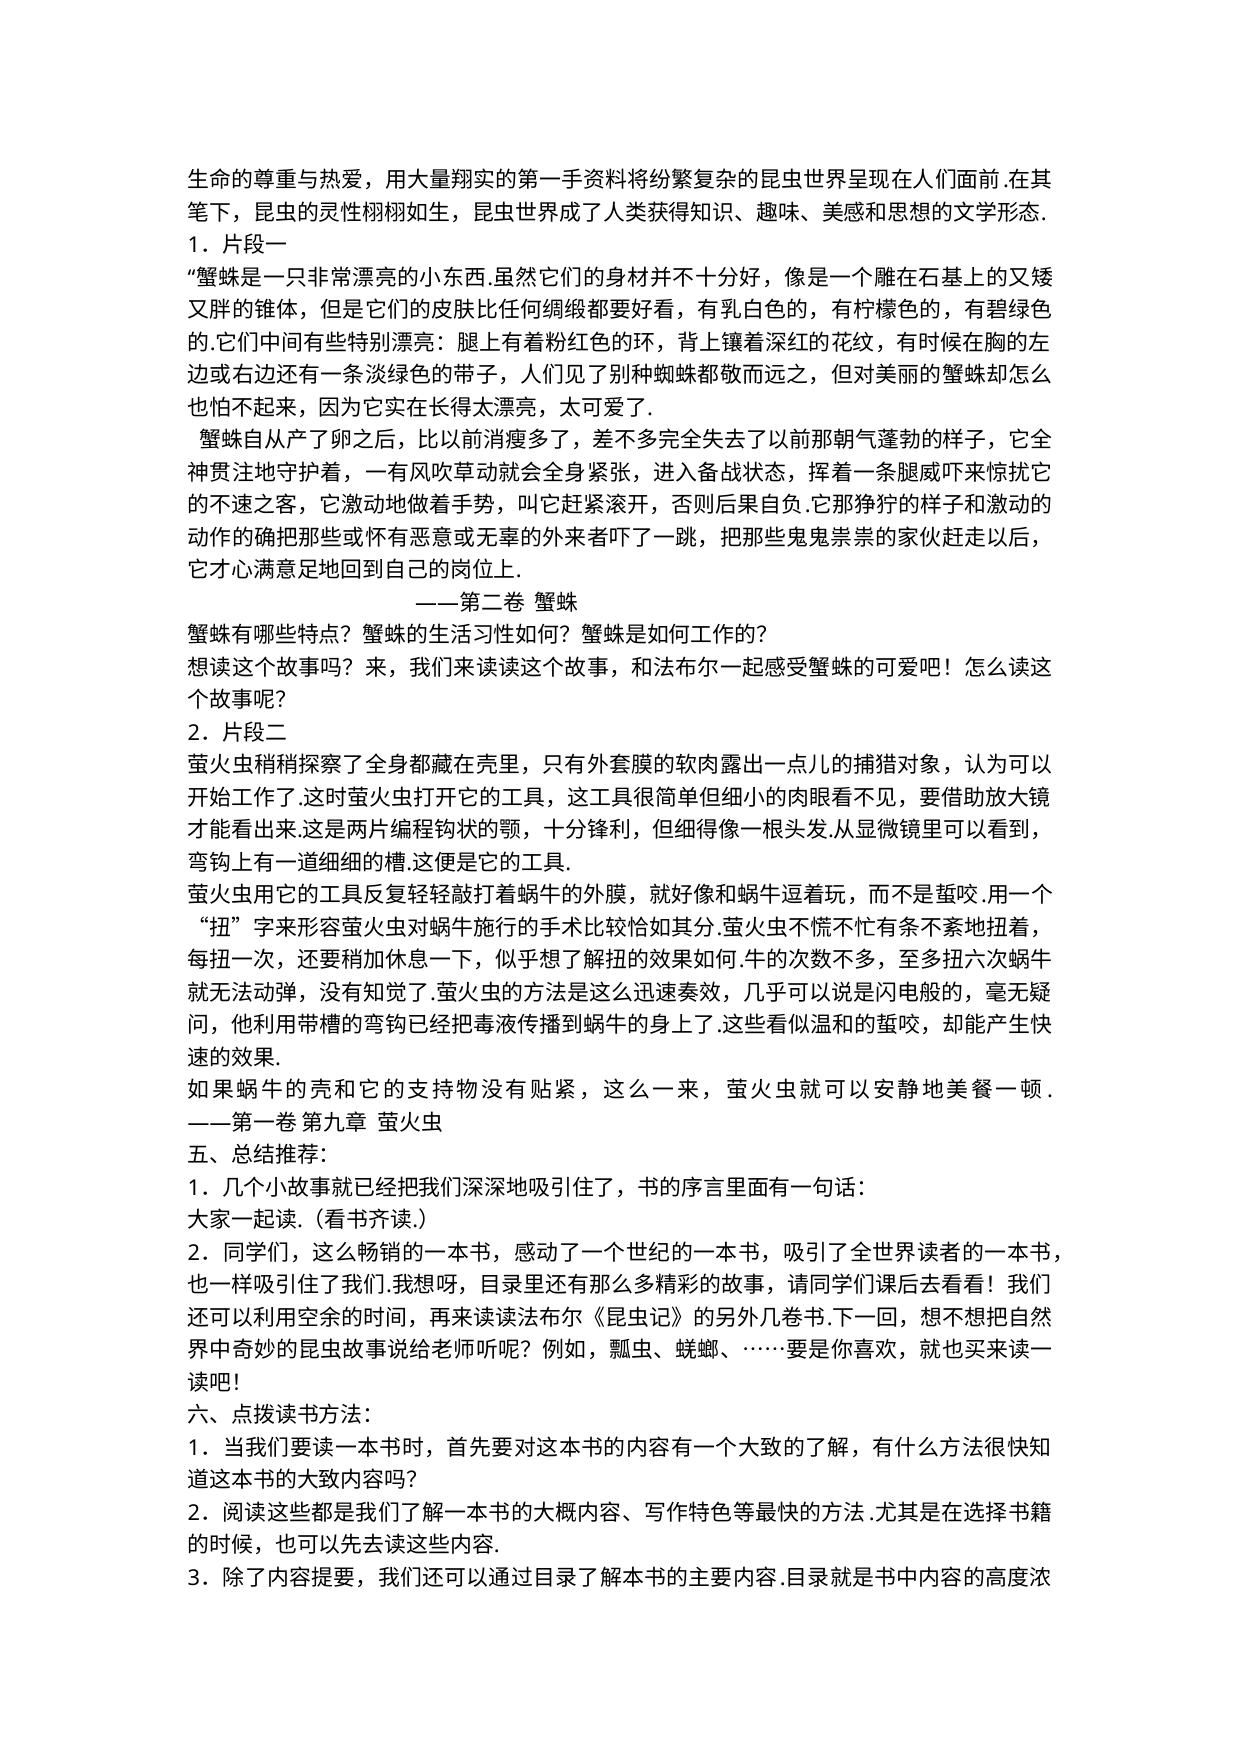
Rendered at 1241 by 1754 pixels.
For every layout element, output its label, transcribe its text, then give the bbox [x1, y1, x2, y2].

text 想读这个故事吗？来，我们来读读这个故事，和法布尔一起感受蟹蛛的可爱吧！怎么读这个故事呢？ [187, 649, 1053, 714]
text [187, 162, 1053, 227]
text 蟹蛛有哪些特点？蟹蛛的生活习性如何？蟹蛛是如何工作的？ [187, 617, 1053, 649]
text 1．当我们要读一本书时，首先要对这本书的内容有一个大致的了解，有什么方法很快知道这本书的大致内容吗？ [187, 1429, 1053, 1494]
text 2．同学们，这么畅销的一本书，感动了一个世纪的一本书，吸引了全世界读者的一本书，也一样吸引住了我们.我想呀，目录里还有那么多精彩的故事，请同学们课后去看看！我们还可以利用空余的时间，再来读读法布尔《昆虫记》的另外几卷书.下一回，想不想把自然界中奇妙的昆虫故事说给老师听呢？例如，瓢虫、蜣螂、……要是你喜欢，就也买来读一读吧！ [187, 1234, 1053, 1397]
text 六、点拨读书方法： [187, 1397, 1053, 1429]
text 萤火虫稍稍探察了全身都藏在壳里，只有外套膜的软肉露出一点儿的捕猎对象，认为可以开始工作了.这时萤火虫打开它的工具，这工具很简单但细小的肉眼看不见，要借助放大镜才能看出来.这是两片编程钩状的颚，十分锋利，但细得像一根头发.从显微镜里可以看到，弯钩上有一道细细的槽.这便是它的工具. [187, 747, 1053, 877]
text 1．片段一 [187, 227, 1053, 259]
text 蟹蛛自从产了卵之后，比以前消瘦多了，差不多完全失去了以前那朝气蓬勃的样子，它全神贯注地守护着，一有风吹草动就会全身紧张，进入备战状态，挥着一条腿威吓来惊扰它的不速之客，它激动地做着手势，叫它赶紧滚开，否则后果自负.它那狰狞的样子和激动的动作的确把那些或怀有恶意或无辜的外来者吓了一跳，把那些鬼鬼祟祟的家伙赶走以后，它才心满意足地回到自己的岗位上. [187, 422, 1053, 584]
text 2．片段二 [187, 714, 1053, 747]
text 五、总结推荐： [187, 1137, 1053, 1169]
text 1．几个小故事就已经把我们深深地吸引住了，书的序言里面有一句话： [187, 1169, 1053, 1202]
text 2．阅读这些都是我们了解一本书的大概内容、写作特色等最快的方法.尤其是在选择书籍的时候，也可以先去读这些内容. [187, 1494, 1053, 1559]
text 大家一起读.（看书齐读.） [187, 1202, 1053, 1234]
text ——第二卷 蟹蛛 [187, 584, 1053, 617]
text “蟹蛛是一只非常漂亮的小东西.虽然它们的身材并不十分好，像是一个雕在石基上的又矮又胖的锥体，但是它们的皮肤比任何绸缎都要好看，有乳白色的，有柠檬色的，有碧绿色的.它们中间有些特别漂亮：腿上有着粉红色的环，背上镶着深红的花纹，有时候在胸的左边或右边还有一条淡绿色的带子，人们见了别种蜘蛛都敬而远之，但对美丽的蟹蛛却怎么也怕不起来，因为它实在长得太漂亮，太可爱了. [187, 259, 1053, 422]
text 萤火虫用它的工具反复轻轻敲打着蜗牛的外膜，就好像和蜗牛逗着玩，而不是蜇咬.用一个“扭”字来形容萤火虫对蜗牛施行的手术比较恰如其分.萤火虫不慌不忙有条不紊地扭着，每扭一次，还要稍加休息一下，似乎想了解扭的效果如何.牛的次数不多，至多扭六次蜗牛就无法动弹，没有知觉了.萤火虫的方法是这么迅速奏效，几乎可以说是闪电般的，毫无疑问，他利用带槽的弯钩已经把毒液传播到蜗牛的身上了.这些看似温和的蜇咬，却能产生快速的效果. [187, 877, 1053, 1072]
text 如果蜗牛的壳和它的支持物没有贴紧，这么一来，萤火虫就可以安静地美餐一顿. ——第一卷 第九章 萤火虫 [187, 1072, 1053, 1137]
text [187, 1559, 1053, 1592]
